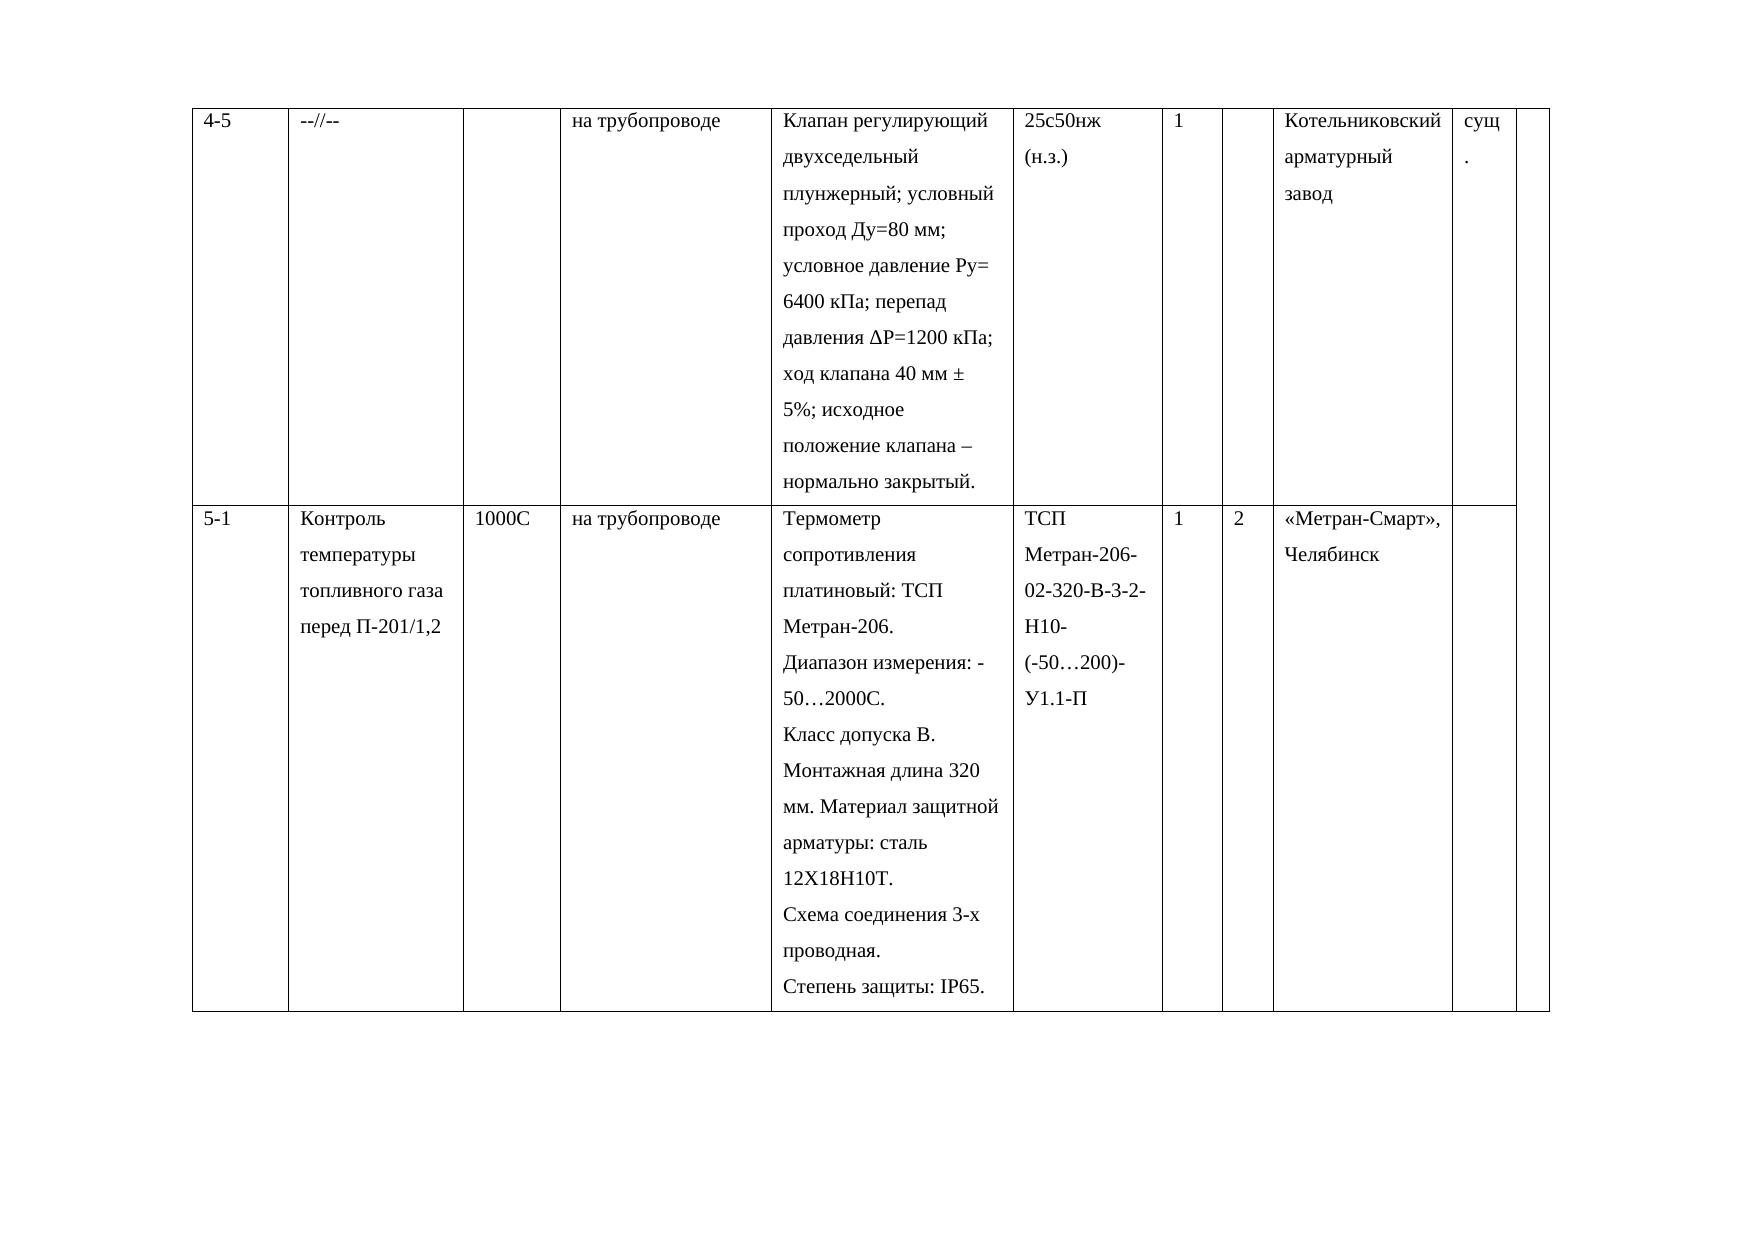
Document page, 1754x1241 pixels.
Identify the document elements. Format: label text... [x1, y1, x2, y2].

table_cell ТСП Метран-206-02-320-В-3-2-Н10- (-50…200)-У1.1-П [1014, 506, 1162, 1011]
table_cell 1 [1163, 109, 1222, 505]
table_cell на трубопроводе [561, 109, 771, 505]
table_cell [1453, 506, 1516, 1011]
table_cell 2 [1223, 506, 1273, 1011]
table_cell --//-- [289, 109, 463, 505]
table_cell Котельниковский арматурный завод [1274, 109, 1452, 505]
table_cell 4-5 [193, 109, 288, 505]
table_cell [1223, 109, 1273, 505]
table_cell Клапан регулирующий двухседельный плунжерный; условный проход Ду=80 мм; условное давление Ру= 6400 кПа; перепад давления ΔР=1200 кПа; ход клапана 40 мм ± 5%; исходное положение клапана – нормально закрытый. [772, 109, 1013, 505]
table_cell «Метран-Смарт», Челябинск [1274, 506, 1452, 1011]
table_cell сущ. [1453, 109, 1516, 505]
table_cell [464, 109, 560, 505]
table_cell 1 [1163, 506, 1222, 1011]
table_cell 25с50нж (н.з.) [1014, 109, 1162, 505]
table_cell Контроль температуры топливного газа перед П-201/1,2 [289, 506, 463, 1011]
table_cell на трубопроводе [561, 506, 771, 1011]
table_cell 5-1 [193, 506, 288, 1011]
table_cell 1000С [464, 506, 560, 1011]
table_cell Термометр сопротивления платиновый: ТСП Метран-206. Диапазон измерения: -50…2000С. Класс допуска В. Монтажная длина 320 мм. Материал защитной арматуры: сталь 12Х18Н10Т. Схема соединения 3-х проводная. Степень защиты: IP65. [772, 506, 1013, 1011]
